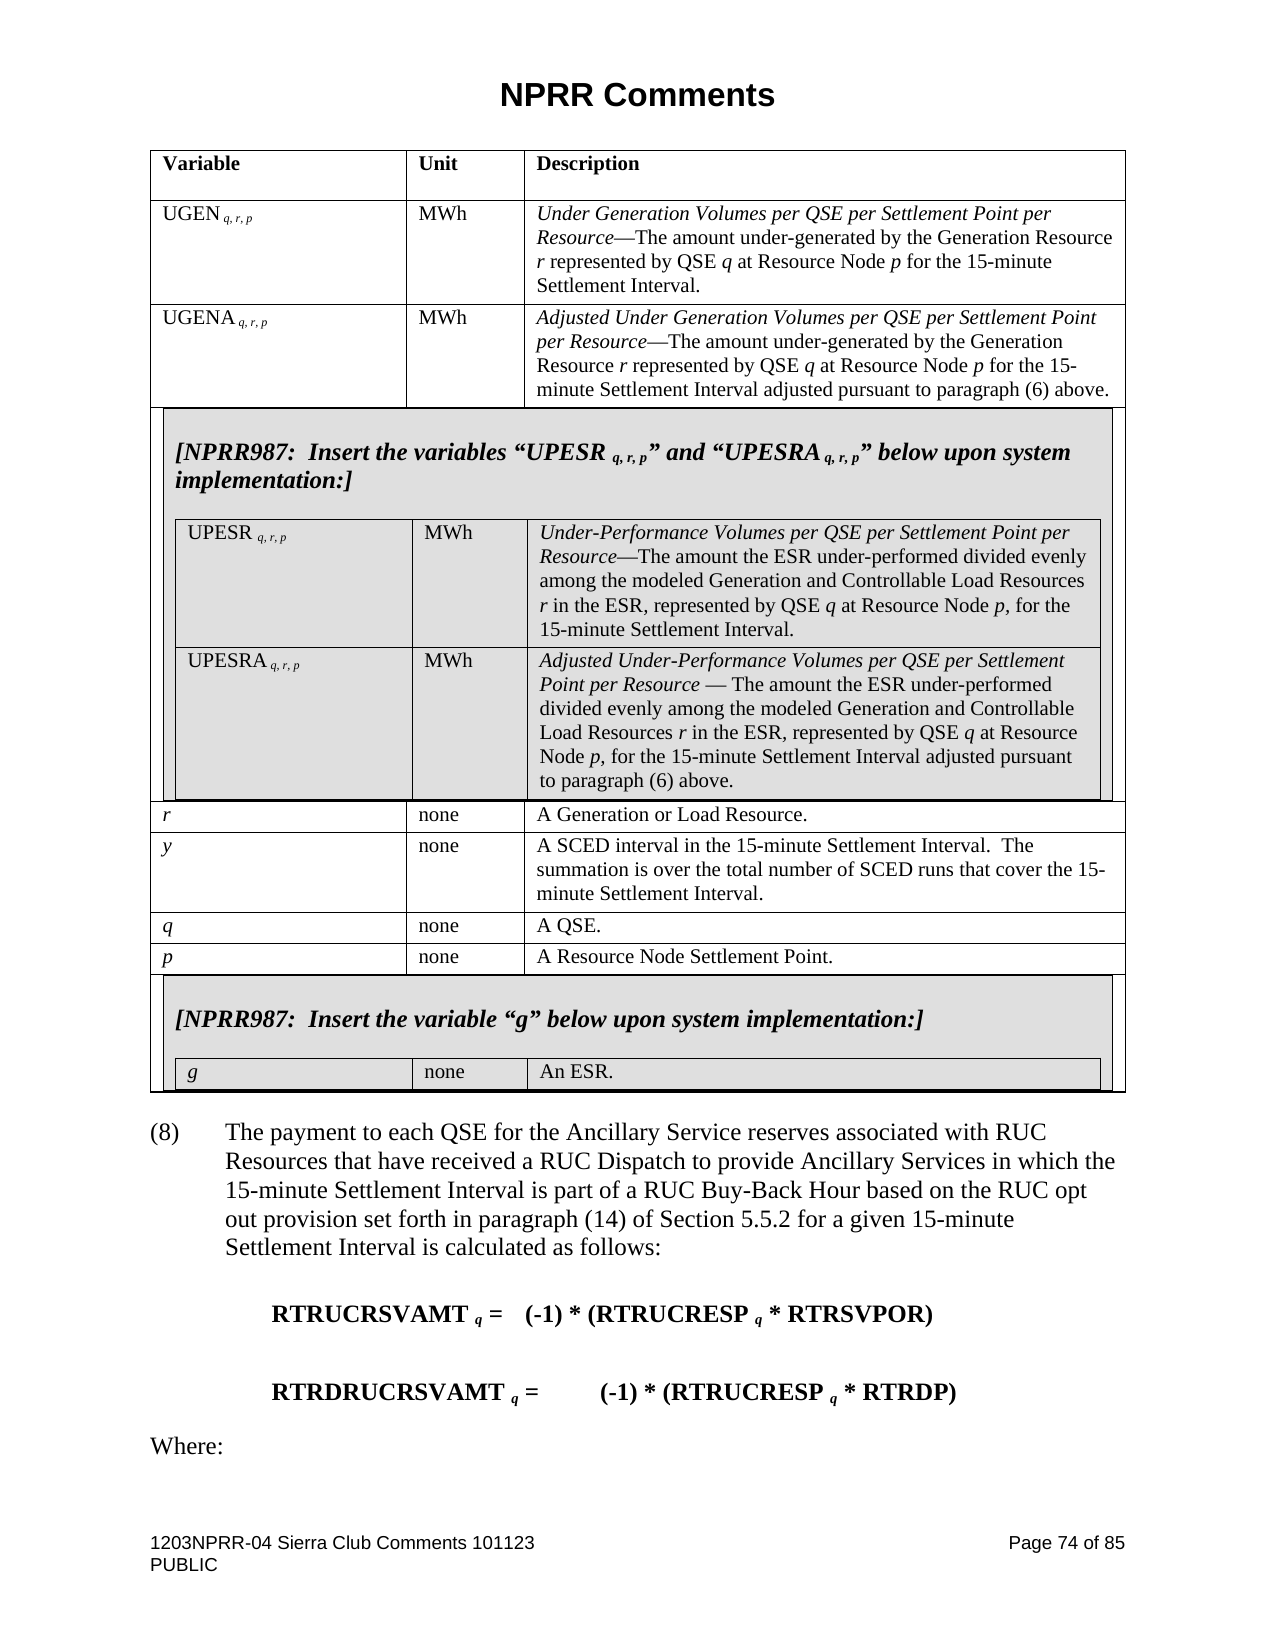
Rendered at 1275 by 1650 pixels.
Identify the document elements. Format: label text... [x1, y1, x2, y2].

text (8) The payment to each QSE for the Ancillary Service reserves associated with RUC Resources that have received a RUC Dispatch to provide Ancillary Services in which the 15-minute Settlement Interval is part of a RUC Buy-Back Hour based on the RUC opt out provision set forth in paragraph (14) of Section 5.5.2 for a given 15-minute Settlement Interval is calculated as follows: [150, 1117, 1125, 1261]
table_cell Under Generation Volumes per QSE per Settlement Point per Resource—The amount under-generated by the Generation Resource r represented by QSE q at Resource Node p for the 15-minute Settlement Interval. [525, 201, 1125, 304]
text RTRUCRSVAMT q = (-1) * (RTRUCRESP q * RTRSVPOR) [271, 1299, 1125, 1327]
table_cell r [151, 802, 406, 832]
text RTRDRUCRSVAMT q = (-1) * (RTRUCRESP q * RTRDP) [271, 1377, 1125, 1406]
table_cell none [407, 802, 524, 832]
table_cell y [151, 833, 406, 912]
table_cell q [151, 913, 406, 943]
table_cell A QSE. [525, 913, 1125, 943]
table_cell none [407, 944, 524, 974]
table_cell UGEN q, r, p [151, 201, 406, 304]
table_header Description [525, 151, 1125, 200]
table_header Unit [407, 151, 524, 200]
table_cell UGENA q, r, p [151, 305, 406, 407]
table_header Variable [151, 151, 406, 200]
table_cell Adjusted Under Generation Volumes per QSE per Settlement Point per Resource—The amount under-generated by the Generation Resource r represented by QSE q at Resource Node p for the 15-minute Settlement Interval adjusted pursuant to paragraph (6) above. [525, 305, 1125, 407]
table_cell [151, 975, 163, 1091]
table_cell none [407, 833, 524, 912]
table_cell [1113, 408, 1125, 801]
table_cell [151, 408, 163, 801]
table_cell A Generation or Load Resource. [525, 802, 1125, 832]
table_cell [1113, 975, 1125, 1091]
table_cell MWh [407, 305, 524, 407]
table_cell MWh [407, 201, 524, 304]
table_cell none [407, 913, 524, 943]
table_cell A SCED interval in the 15-minute Settlement Interval. The summation is over the total number of SCED runs that cover the 15-minute Settlement Interval. [525, 833, 1125, 912]
table_cell A Resource Node Settlement Point. [525, 944, 1125, 974]
table_cell p [151, 944, 406, 974]
text Where: [150, 1431, 1125, 1460]
